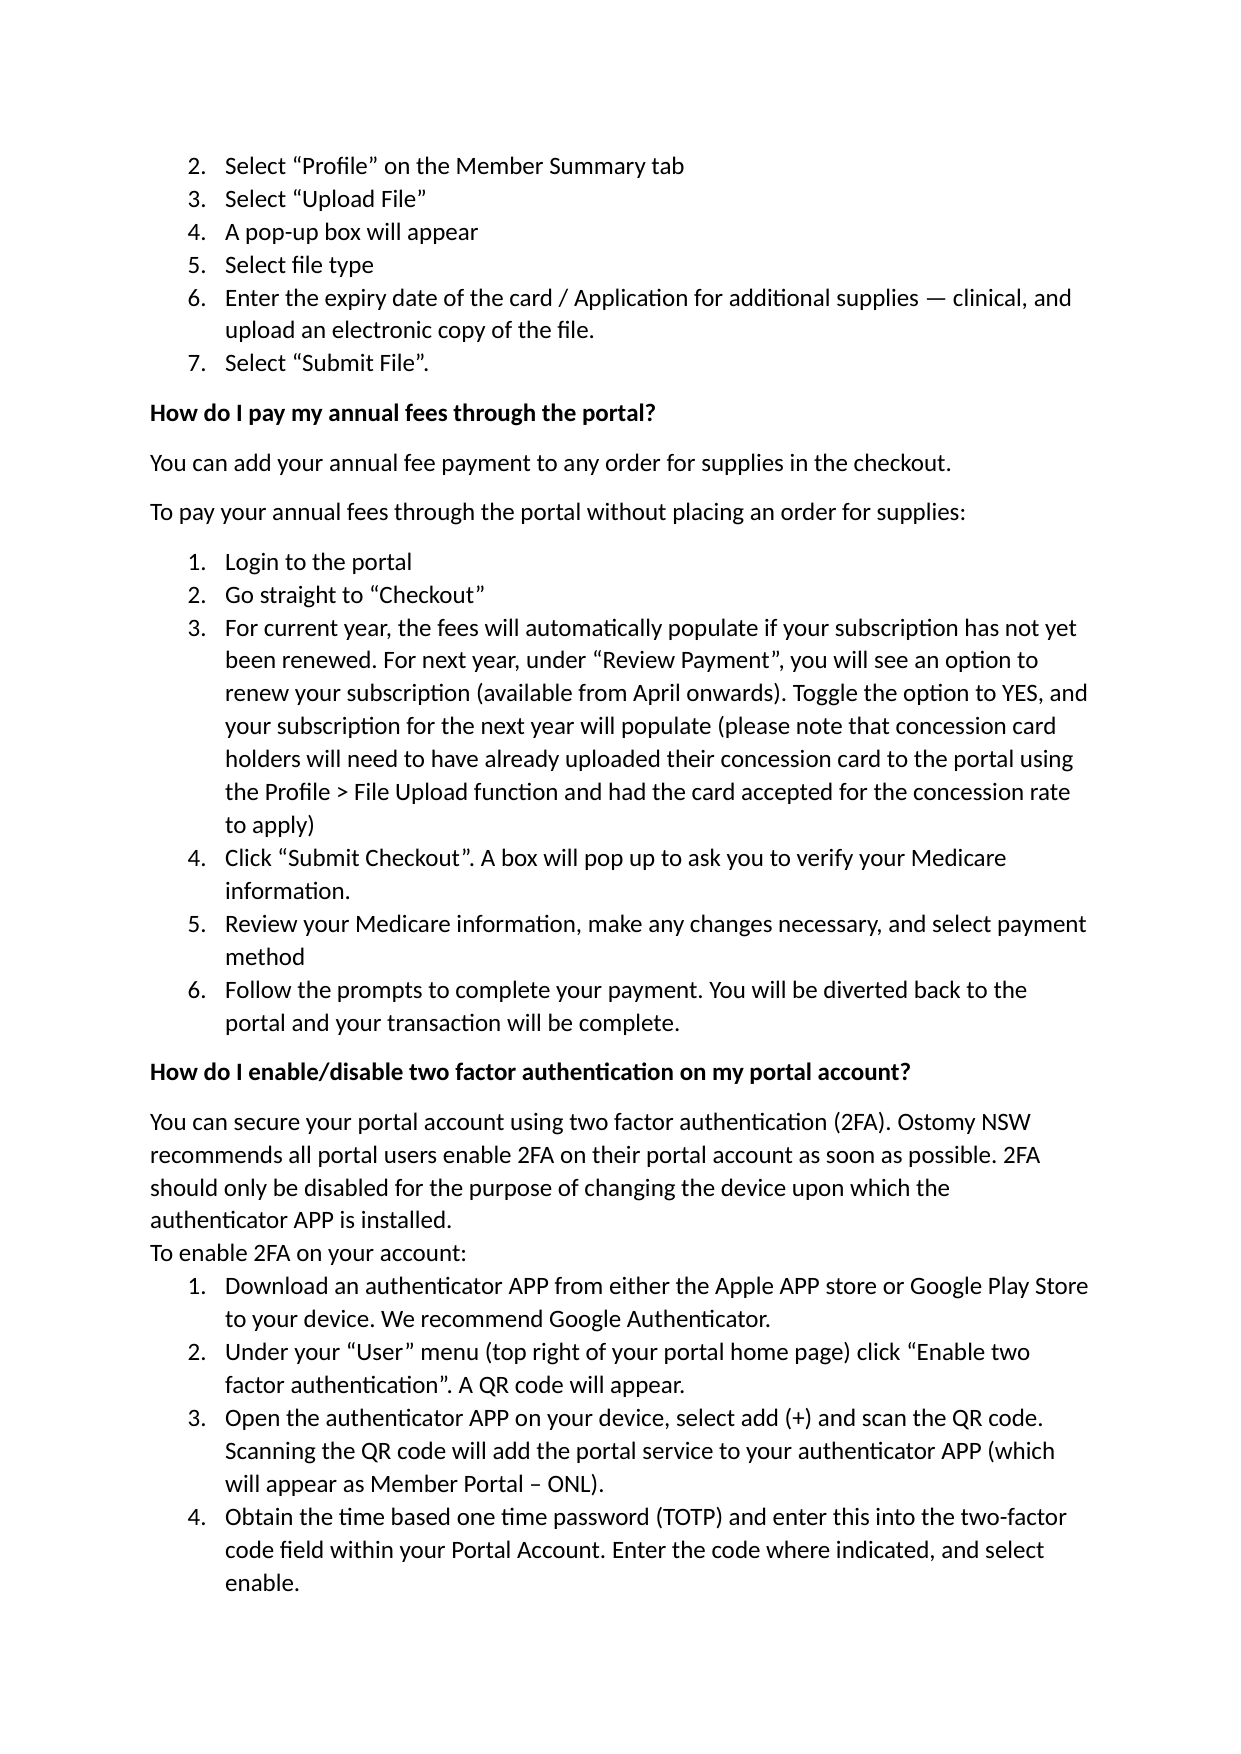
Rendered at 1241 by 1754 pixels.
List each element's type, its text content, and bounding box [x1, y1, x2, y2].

list Follow the prompts to complete your payment. You will be diverted back to the portal and your transaction will be complete. [187, 974, 1090, 1037]
text You can add your annual fee payment to any order for supplies in the checkout. [150, 447, 1090, 477]
text How do I pay my annual fees through the portal? [150, 397, 1090, 428]
list Enter the expiry date of the card / Application for additional supplies — clinical, and upload an electronic copy of the file. [187, 282, 1090, 345]
list Select file type [187, 249, 1090, 279]
list A pop-up box will appear [187, 216, 1090, 246]
text Scanning the QR code will add the portal service to your authenticator APP (which will appear as Member Portal – ONL). [225, 1435, 1090, 1498]
list Obtain the time based one time password (TOTP) and enter this into the two-factor code field within your Portal Account. Enter the code where indicated, and select enable. [187, 1501, 1090, 1597]
text How do I enable/disable two factor authentication on my portal account? [150, 1056, 1090, 1087]
text To pay your annual fees through the portal without placing an order for supplies: [150, 496, 1090, 527]
list Login to the portal [187, 546, 1090, 576]
text To enable 2FA on your account: [150, 1237, 1090, 1268]
text You can secure your portal account using two factor authentication (2FA). Ostomy NSW recommends all portal users enable 2FA on their portal account as soon as possible. 2FA should only be disabled for the purpose of changing the device upon which the authenticator APP is installed. [150, 1106, 1090, 1235]
list For current year, the fees will automatically populate if your subscription has not yet been renewed. For next year, under “Review Payment”, you will see an option to renew your subscription (available from April onwards). Toggle the option to YES, and your subscription for the next year will populate (please note that concession card holders will need to have already uploaded their concession card to the portal using the Profile > File Upload function and had the card accepted for the concession rate to apply) [187, 612, 1090, 840]
list Click “Submit Checkout”. A box will pop up to ask you to verify your Medicare information. [187, 842, 1090, 906]
list Select “Profile” on the Member Summary tab [187, 150, 1090, 181]
list Select “Upload File” [187, 183, 1090, 213]
list Review your Medicare information, make any changes necessary, and select payment method [187, 908, 1090, 971]
list Download an authenticator APP from either the Apple APP store or Google Play Store to your device. We recommend Google Authenticator. [187, 1270, 1090, 1334]
list Select “Submit File”. [187, 347, 1090, 378]
list Under your “User” menu (top right of your portal home page) click “Enable two factor authentication”. A QR code will appear. [187, 1336, 1090, 1400]
list Open the authenticator APP on your device, select add (+) and scan the QR code. [187, 1402, 1090, 1433]
list Go straight to “Checkout” [187, 579, 1090, 609]
